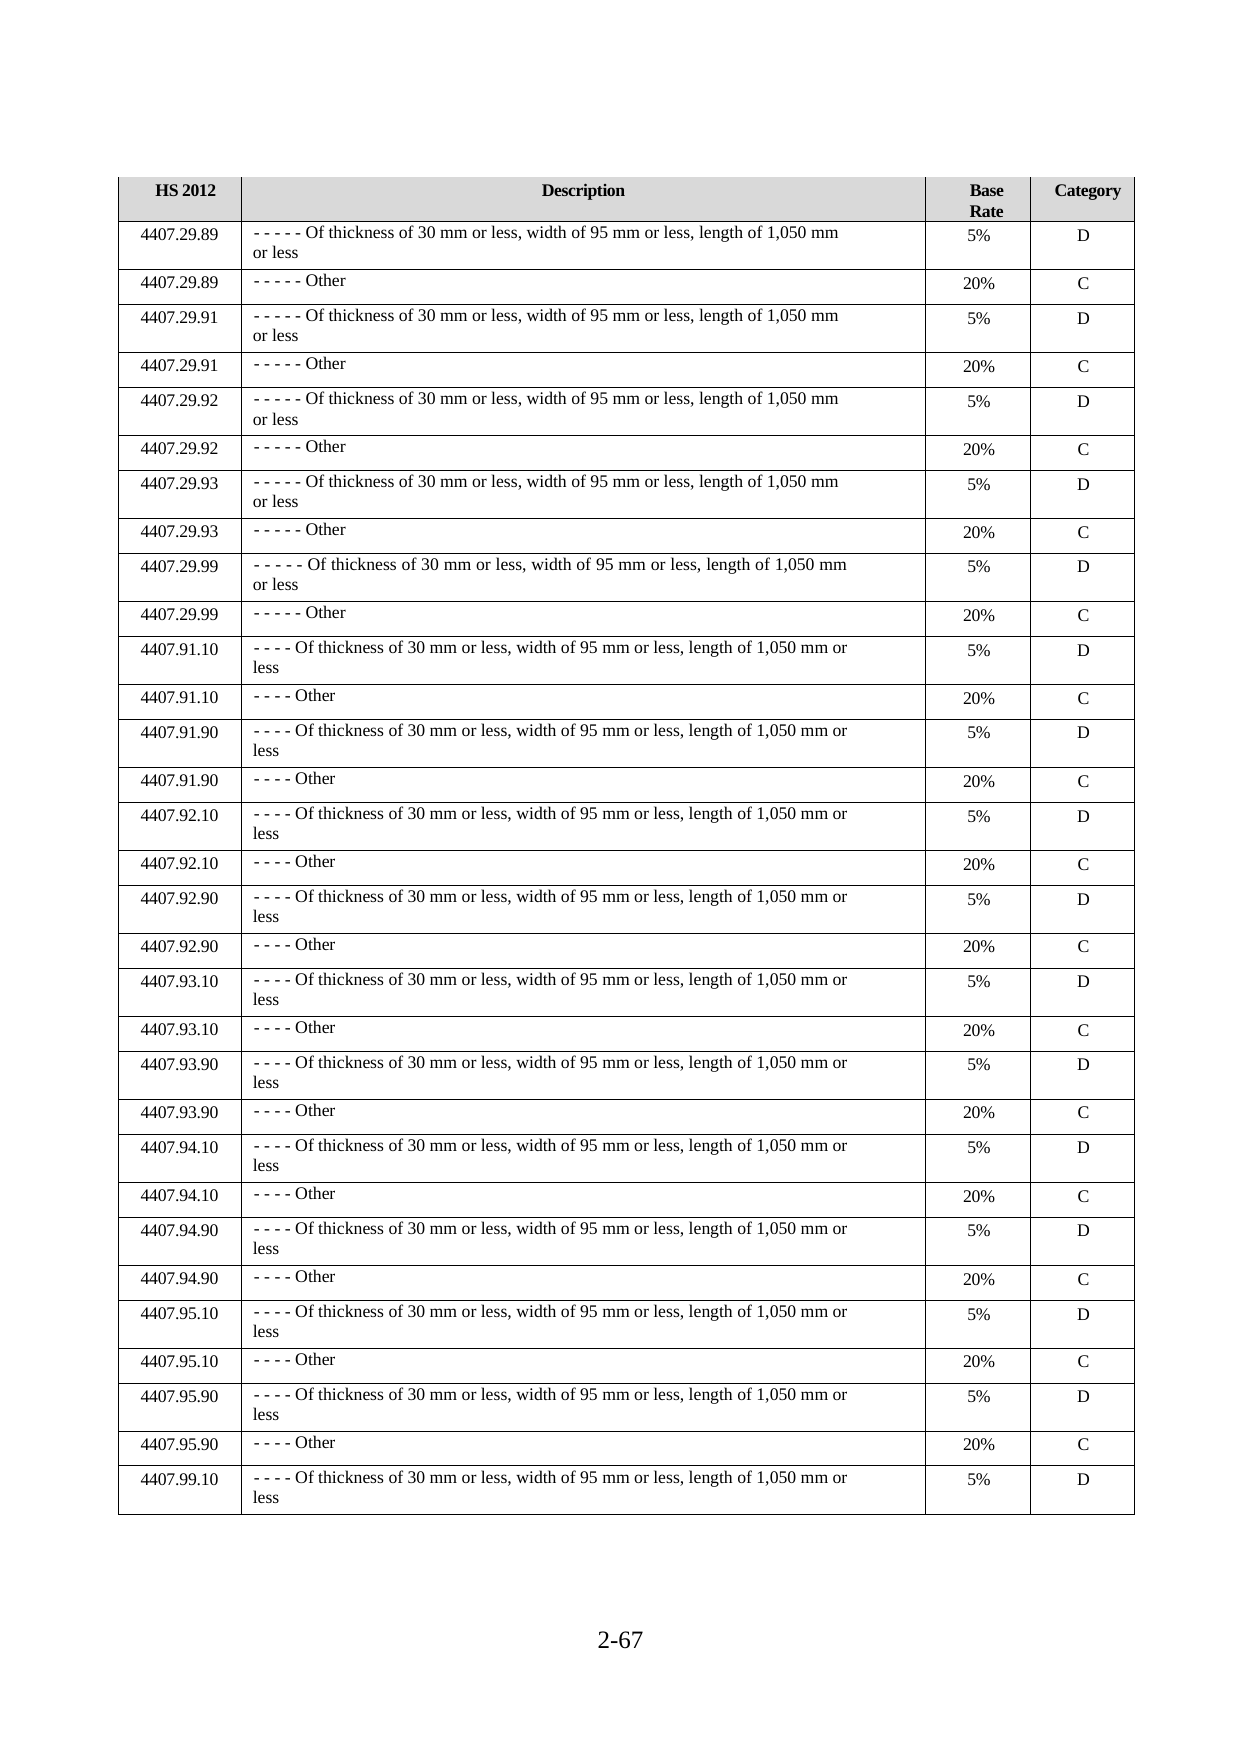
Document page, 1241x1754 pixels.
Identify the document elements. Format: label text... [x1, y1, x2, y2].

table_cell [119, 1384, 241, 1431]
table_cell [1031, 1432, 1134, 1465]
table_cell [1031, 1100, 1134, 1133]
table_cell 4407.29.91 [119, 353, 241, 387]
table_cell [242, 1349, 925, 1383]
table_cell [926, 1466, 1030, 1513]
table_header Category [1031, 177, 1134, 221]
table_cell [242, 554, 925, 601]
table_cell D [1031, 222, 1134, 269]
table_cell 5% [926, 222, 1030, 269]
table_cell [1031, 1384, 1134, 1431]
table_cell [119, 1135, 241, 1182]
table_cell 4407.29.91 [119, 305, 241, 352]
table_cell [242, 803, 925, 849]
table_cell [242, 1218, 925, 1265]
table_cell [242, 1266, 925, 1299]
table_cell 5% [926, 388, 1030, 435]
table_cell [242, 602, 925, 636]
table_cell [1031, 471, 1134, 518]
table_cell 4407.29.92 [119, 436, 241, 470]
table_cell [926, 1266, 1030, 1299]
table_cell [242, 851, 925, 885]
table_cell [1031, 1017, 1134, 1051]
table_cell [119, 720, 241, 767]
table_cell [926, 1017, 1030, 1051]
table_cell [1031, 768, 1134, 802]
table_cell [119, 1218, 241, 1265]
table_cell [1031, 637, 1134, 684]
table_cell 4407.29.93 [119, 471, 241, 518]
table_cell D [1031, 305, 1134, 352]
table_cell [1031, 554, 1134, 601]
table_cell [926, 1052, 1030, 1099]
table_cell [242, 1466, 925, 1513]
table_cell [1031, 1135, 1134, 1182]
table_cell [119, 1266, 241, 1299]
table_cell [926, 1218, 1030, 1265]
table_cell - - - - - Other [242, 353, 925, 387]
table_cell C [1031, 353, 1134, 387]
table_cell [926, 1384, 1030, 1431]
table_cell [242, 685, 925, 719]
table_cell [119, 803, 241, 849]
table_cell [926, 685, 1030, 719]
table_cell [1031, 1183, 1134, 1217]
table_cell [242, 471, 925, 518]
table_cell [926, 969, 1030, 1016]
table_cell 20% [926, 353, 1030, 387]
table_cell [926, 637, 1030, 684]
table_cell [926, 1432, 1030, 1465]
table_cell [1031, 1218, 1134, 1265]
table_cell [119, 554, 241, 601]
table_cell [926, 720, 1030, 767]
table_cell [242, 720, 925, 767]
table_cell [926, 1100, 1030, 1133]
table_cell C [1031, 436, 1134, 470]
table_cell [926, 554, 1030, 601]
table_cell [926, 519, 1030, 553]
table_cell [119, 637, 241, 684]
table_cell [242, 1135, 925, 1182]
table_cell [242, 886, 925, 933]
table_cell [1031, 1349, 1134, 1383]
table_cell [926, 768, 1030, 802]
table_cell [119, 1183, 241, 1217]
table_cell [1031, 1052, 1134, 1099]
table_header Base Rate [926, 177, 1030, 221]
table_cell 5% [926, 305, 1030, 352]
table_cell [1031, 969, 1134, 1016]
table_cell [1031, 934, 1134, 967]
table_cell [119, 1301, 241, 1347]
table_cell D [1031, 388, 1134, 435]
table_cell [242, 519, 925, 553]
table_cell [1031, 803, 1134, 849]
table_cell - - - - - Of thickness of 30 mm or less, width of 95 mm or less, length of 1,050 mm or less [242, 305, 925, 352]
table_cell - - - - - Of thickness of 30 mm or less, width of 95 mm or less, length of 1,050 mm or less [242, 222, 925, 269]
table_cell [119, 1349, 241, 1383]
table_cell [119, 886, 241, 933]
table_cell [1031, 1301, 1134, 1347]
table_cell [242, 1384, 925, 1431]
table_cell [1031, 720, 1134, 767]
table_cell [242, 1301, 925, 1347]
table_header HS 2012 [119, 177, 241, 221]
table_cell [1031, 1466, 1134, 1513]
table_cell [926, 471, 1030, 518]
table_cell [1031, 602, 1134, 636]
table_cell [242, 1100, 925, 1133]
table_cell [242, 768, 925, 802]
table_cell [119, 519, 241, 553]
table_cell 20% [926, 270, 1030, 304]
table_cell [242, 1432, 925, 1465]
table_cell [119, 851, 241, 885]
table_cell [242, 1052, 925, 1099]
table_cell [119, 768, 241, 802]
table_cell - - - - - Other [242, 270, 925, 304]
table_cell - - - - - Other [242, 436, 925, 470]
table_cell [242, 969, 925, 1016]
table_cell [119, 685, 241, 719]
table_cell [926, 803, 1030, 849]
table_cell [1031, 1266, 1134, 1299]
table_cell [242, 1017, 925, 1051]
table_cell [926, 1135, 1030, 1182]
table_cell 4407.29.89 [119, 222, 241, 269]
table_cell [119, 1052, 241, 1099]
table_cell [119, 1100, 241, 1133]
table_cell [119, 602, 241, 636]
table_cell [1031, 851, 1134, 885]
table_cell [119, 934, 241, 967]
table_cell 4407.29.92 [119, 388, 241, 435]
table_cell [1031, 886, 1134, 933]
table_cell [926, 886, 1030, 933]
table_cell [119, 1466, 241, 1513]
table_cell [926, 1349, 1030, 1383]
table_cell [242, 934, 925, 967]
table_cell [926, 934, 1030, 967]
table_cell 4407.29.89 [119, 270, 241, 304]
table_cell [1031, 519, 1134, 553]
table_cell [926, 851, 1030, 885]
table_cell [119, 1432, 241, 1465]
table_cell C [1031, 270, 1134, 304]
table_cell - - - - - Of thickness of 30 mm or less, width of 95 mm or less, length of 1,050 mm or less [242, 388, 925, 435]
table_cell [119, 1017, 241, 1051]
table_header Description [242, 177, 925, 221]
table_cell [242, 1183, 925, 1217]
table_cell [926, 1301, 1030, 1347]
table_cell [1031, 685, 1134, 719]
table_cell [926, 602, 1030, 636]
table_cell 20% [926, 436, 1030, 470]
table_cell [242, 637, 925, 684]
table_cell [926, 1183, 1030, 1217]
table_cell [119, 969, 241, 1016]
